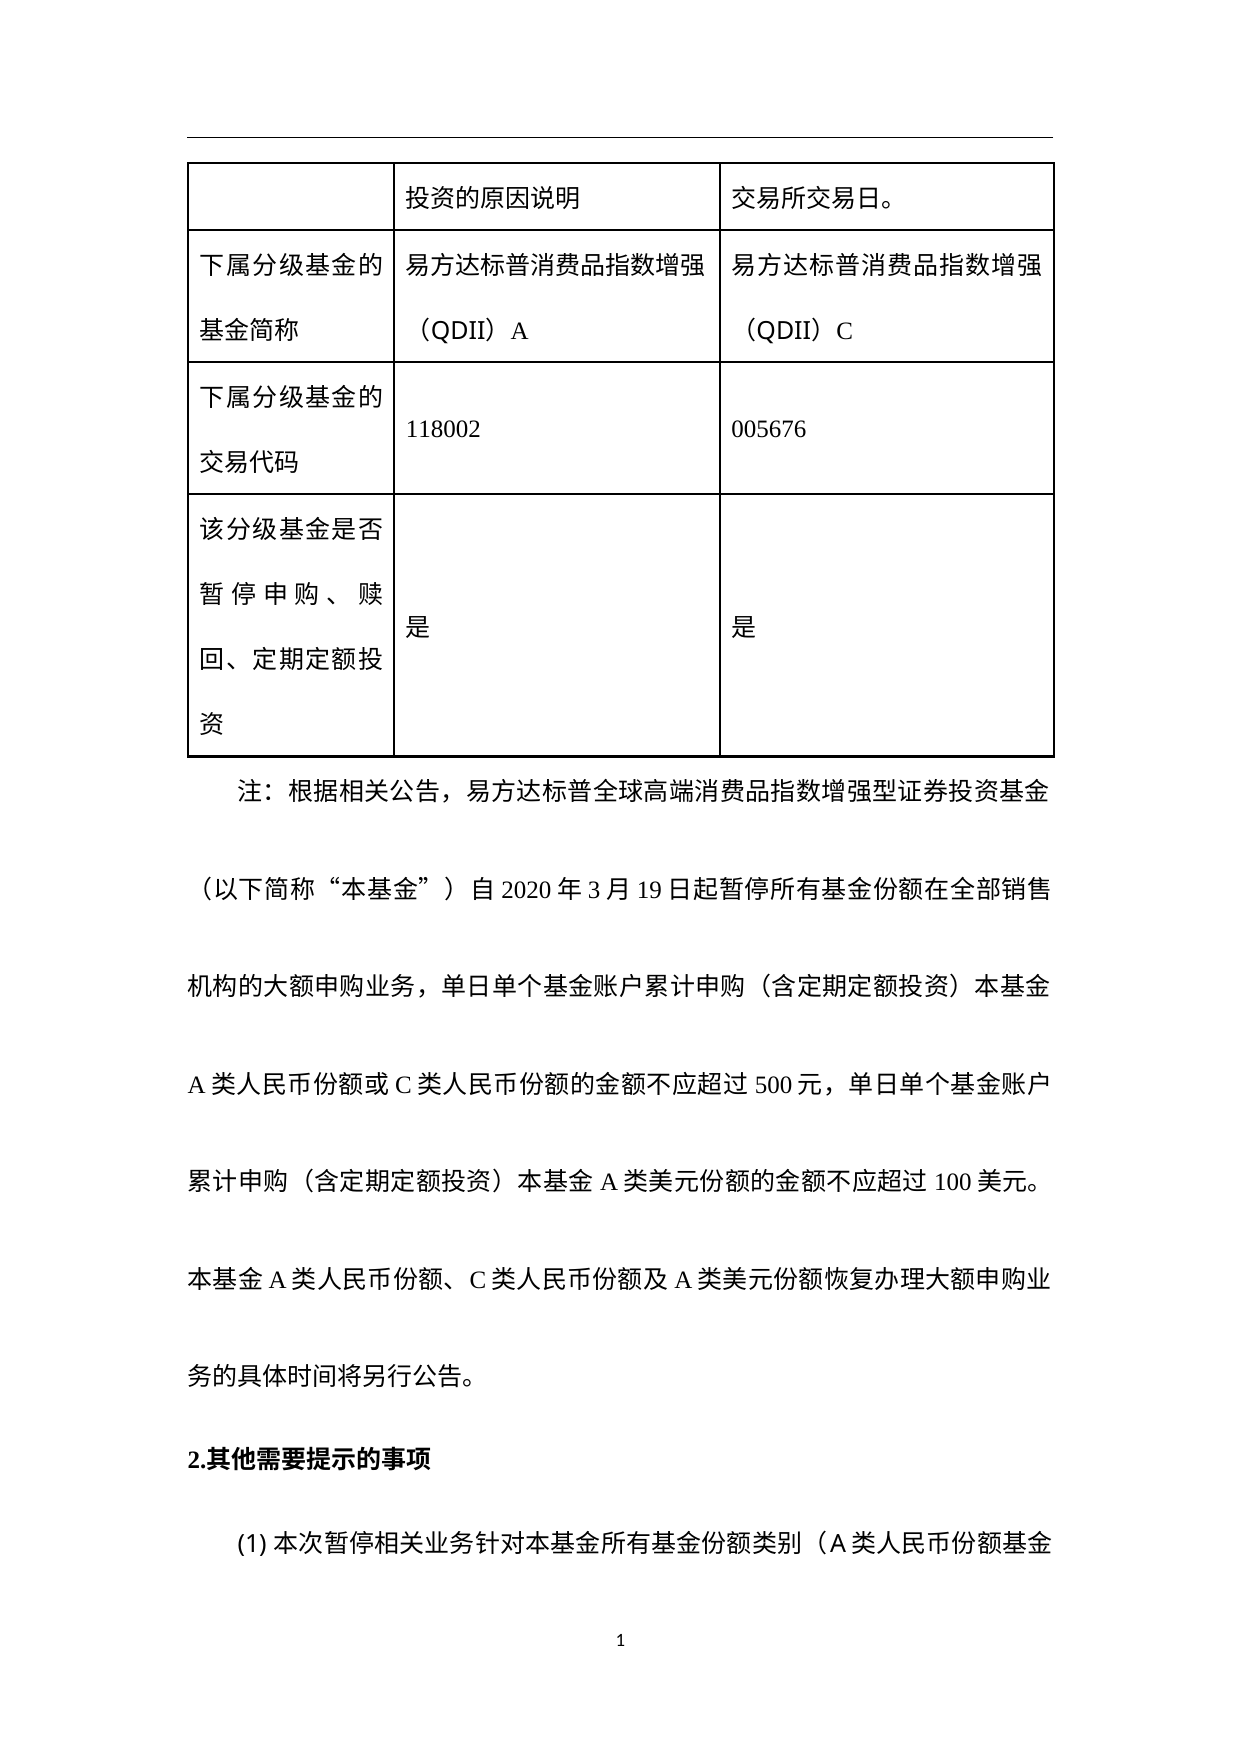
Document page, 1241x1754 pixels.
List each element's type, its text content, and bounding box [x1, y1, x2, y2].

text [187, 1509, 1053, 1574]
table_cell 下属分级基金的交易代码 [189, 363, 393, 493]
text 注：根据相关公告，易方达标普全球高端消费品指数增强型证券投资基金（以下简称“本基金”）自2020年3月19日起暂停所有基金份额在全部销售机构的大额申购业务，单日单个基金账户累计申购（含定期定额投资）本基金A类人民币份额或C类人民币份额的金额不应超过500元，单日单个基金账户累计申购（含定期定额投资）本基金A类美元份额的金额不应超过100美元。本基金A类人民币份额、C类人民币份额及A类美元份额恢复办理大额申购业务的具体时间将另行公告。 [187, 758, 1053, 1407]
table_cell 恢复申购、赎回、定期定额投资的原因说明 [395, 164, 719, 229]
table_cell 是 [721, 495, 1053, 755]
table_cell 005676 [721, 363, 1053, 493]
table_cell 该分级基金是否暂停申购、赎回、定期定额投资 [189, 495, 393, 755]
table_cell 下属分级基金的基金简称 [189, 231, 393, 361]
table_cell 易方达标普消费品指数增强（QDII）A [395, 231, 719, 361]
table_cell 118002 [395, 363, 719, 493]
subtitle 2.其他需要提示的事项 [187, 1426, 1053, 1491]
table_cell 易方达标普消费品指数增强（QDII）C [721, 231, 1053, 361]
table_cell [721, 164, 1053, 229]
table_cell 是 [395, 495, 719, 755]
